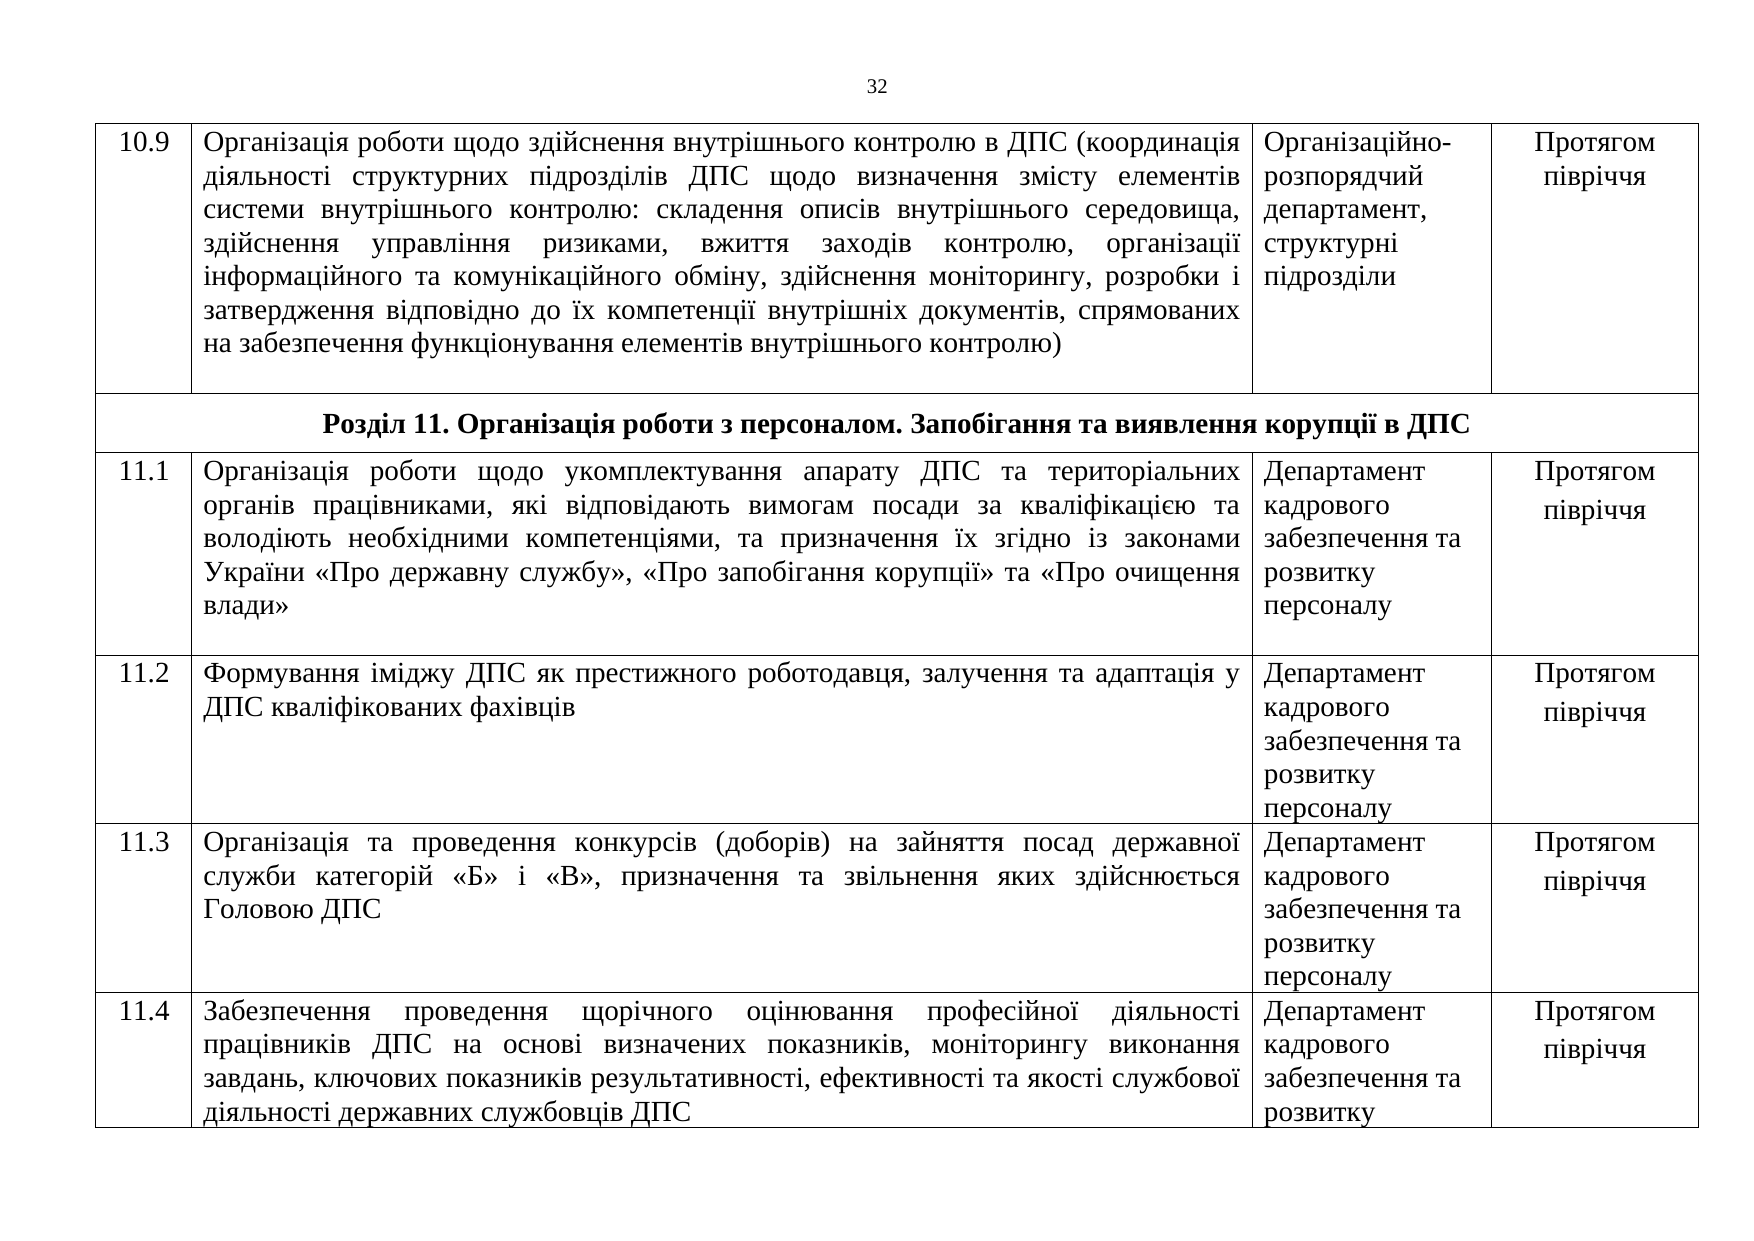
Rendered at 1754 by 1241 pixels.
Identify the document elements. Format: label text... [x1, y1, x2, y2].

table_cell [192, 993, 1252, 1127]
table_cell 10.9 [96, 124, 191, 393]
table_cell 11.3 [96, 824, 191, 992]
table_cell Протягом півріччя [1492, 656, 1698, 823]
table_cell Формування іміджу ДПС як престижного роботодавця, залучення та адаптація у ДПС кваліфікованих фахівців [192, 656, 1252, 823]
table_cell Протягом півріччя [1492, 824, 1698, 992]
table_cell Організація роботи щодо укомплектування апарату ДПС та територіальних органів працівниками, які відповідають вимогам посади за кваліфікацією та володіють необхідними компетенціями, та призначення їх згідно із законами України «Про державну службу», «Про запобігання корупції» та «Про очищення влади» [192, 453, 1252, 654]
table_cell Організація та проведення конкурсів (доборів) на зайняття посад державної служби категорій «Б» і «В», призначення та звільнення яких здійснюється Головою ДПС [192, 824, 1252, 992]
table_cell Протягом півріччя [1492, 993, 1698, 1127]
table_cell Протягом півріччя [1492, 124, 1698, 393]
table_cell Організаційно-розпорядчий департамент, структурні підрозділи [1253, 124, 1491, 393]
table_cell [1253, 993, 1491, 1127]
table_cell Департамент кадрового забезпечення та розвитку персоналу [1253, 824, 1491, 992]
table_cell 11.4 [96, 993, 191, 1127]
table_cell 11.2 [96, 656, 191, 823]
table_cell Департамент кадрового забезпечення та розвитку персоналу [1253, 656, 1491, 823]
table_cell Департамент кадрового забезпечення та розвитку персоналу [1253, 453, 1491, 654]
table_cell Протягом півріччя [1492, 453, 1698, 654]
table_cell Розділ 11. Організація роботи з персоналом. Запобігання та виявлення корупції в ДПС [96, 394, 1698, 452]
table_cell Організація роботи щодо здійснення внутрішнього контролю в ДПС (координація діяльності структурних підрозділів ДПС щодо визначення змісту елементів системи внутрішнього контролю: складення описів внутрішнього середовища, здійснення управління ризиками, вжиття заходів контролю, організації інформаційного та комунікаційного обміну, здійснення моніторингу, розробки і затвердження відповідно до їх компетенції внутрішніх документів, спрямованих на забезпечення функціонування елементів внутрішнього контролю) [192, 124, 1252, 393]
table_cell 11.1 [96, 453, 191, 654]
